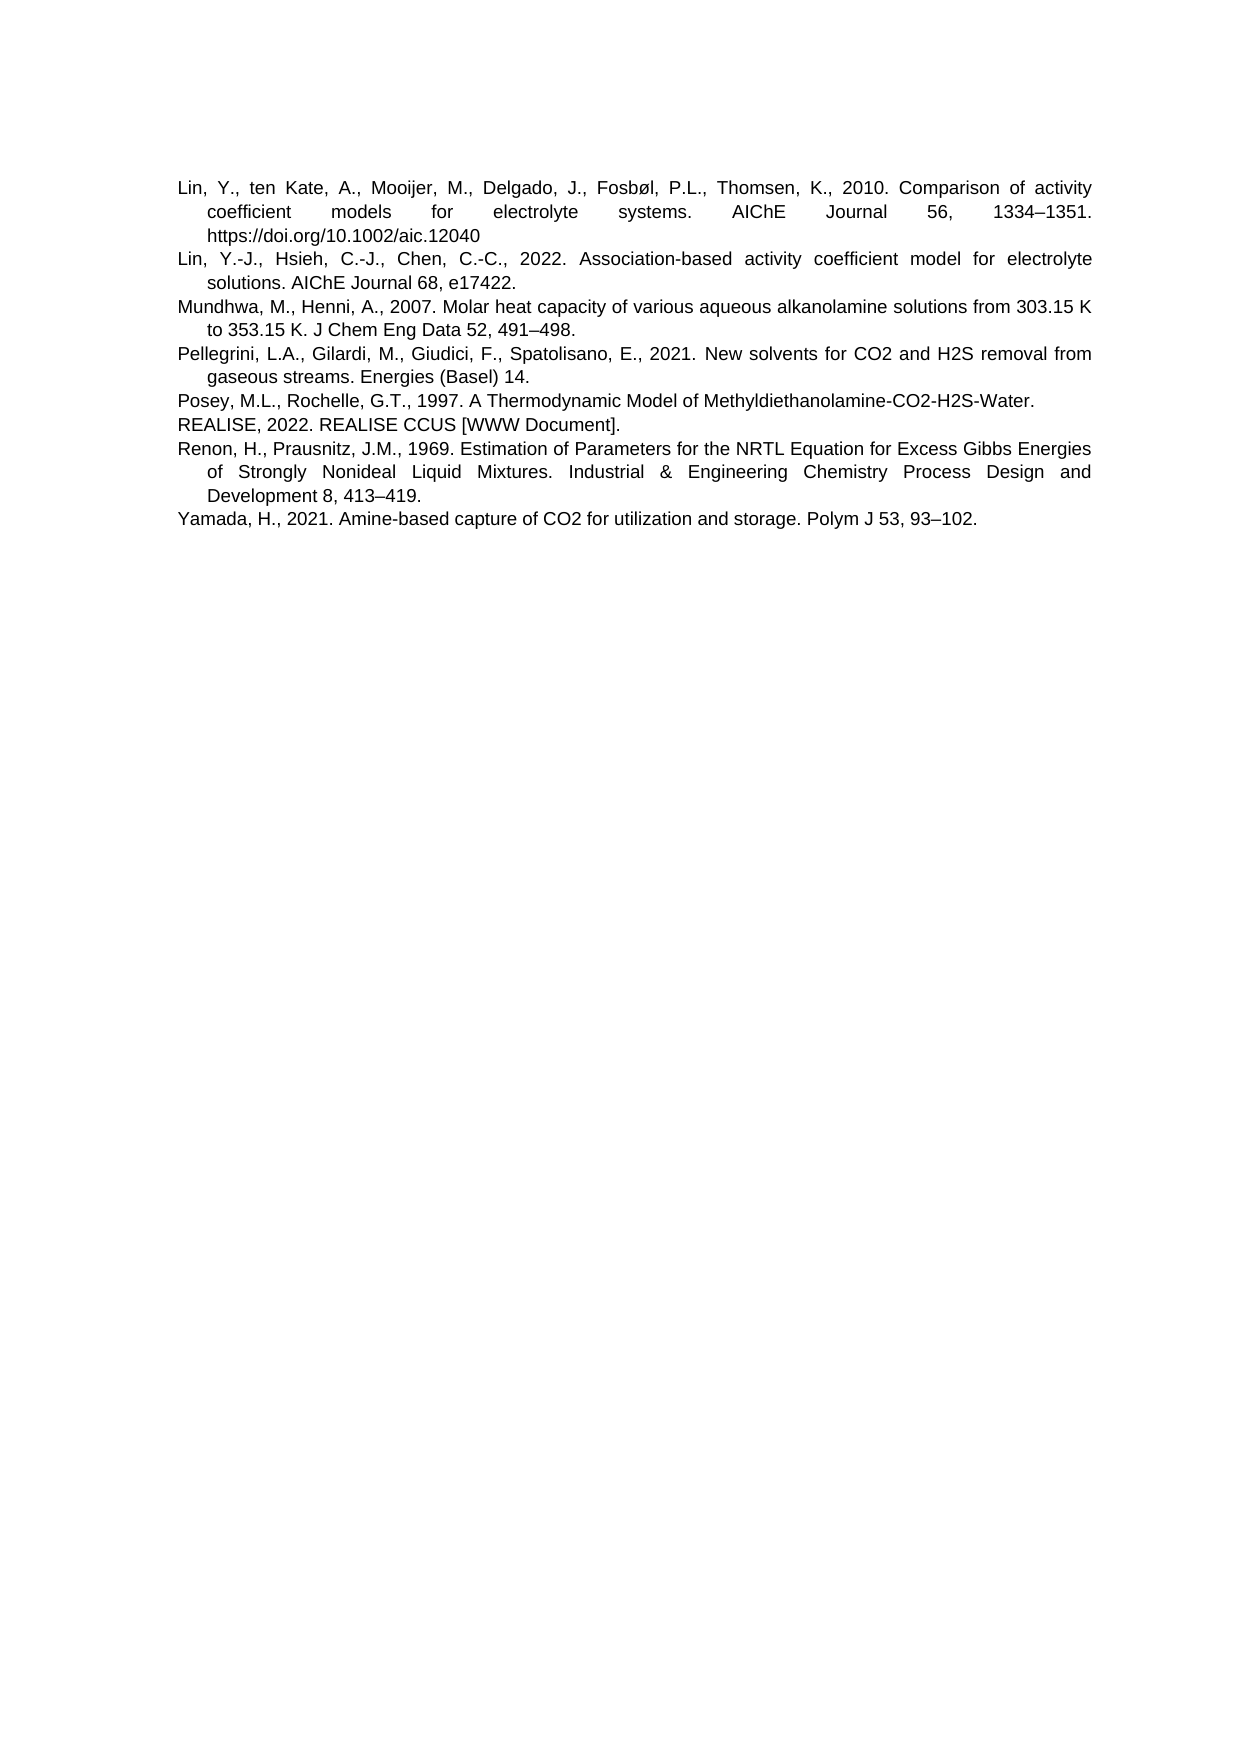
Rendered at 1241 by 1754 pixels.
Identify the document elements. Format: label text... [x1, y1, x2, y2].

text Renon, H., Prausnitz, J.M., 1969. Estimation of Parameters for the NRTL Equation for Excess Gibbs Energies of Strongly Nonideal Liquid Mixtures. Industrial & Engineering Chemistry Process Design and Development 8, 413–419. [177, 437, 1092, 506]
text Mundhwa, M., Henni, A., 2007. Molar heat capacity of various aqueous alkanolamine solutions from 303.15 K to 353.15 K. J Chem Eng Data 52, 491–498. [177, 295, 1092, 341]
text Pellegrini, L.A., Gilardi, M., Giudici, F., Spatolisano, E., 2021. New solvents for CO2 and H2S removal from gaseous streams. Energies (Basel) 14. [177, 343, 1092, 388]
text Yamada, H., 2021. Amine-based capture of CO2 for utilization and storage. Polym J 53, 93–102. [177, 508, 1092, 530]
text Posey, M.L., Rochelle, G.T., 1997. A Thermodynamic Model of Methyldiethanolamine-CO2-H2S-Water. [177, 390, 1092, 412]
text REALISE, 2022. REALISE CCUS [WWW Document]. [177, 414, 1092, 435]
text Lin, Y.-J., Hsieh, C.-J., Chen, C.-C., 2022. Association-based activity coefficient model for electrolyte solutions. AIChE Journal 68, e17422. [177, 248, 1092, 293]
text Lin, Y., ten Kate, A., Mooijer, M., Delgado, J., Fosbøl, P.L., Thomsen, K., 2010. Comparison of activity coefficient models for electrolyte systems. AIChE Journal 56, 1334–1351. https://doi.org/10.1002/aic.12040 [177, 177, 1092, 246]
